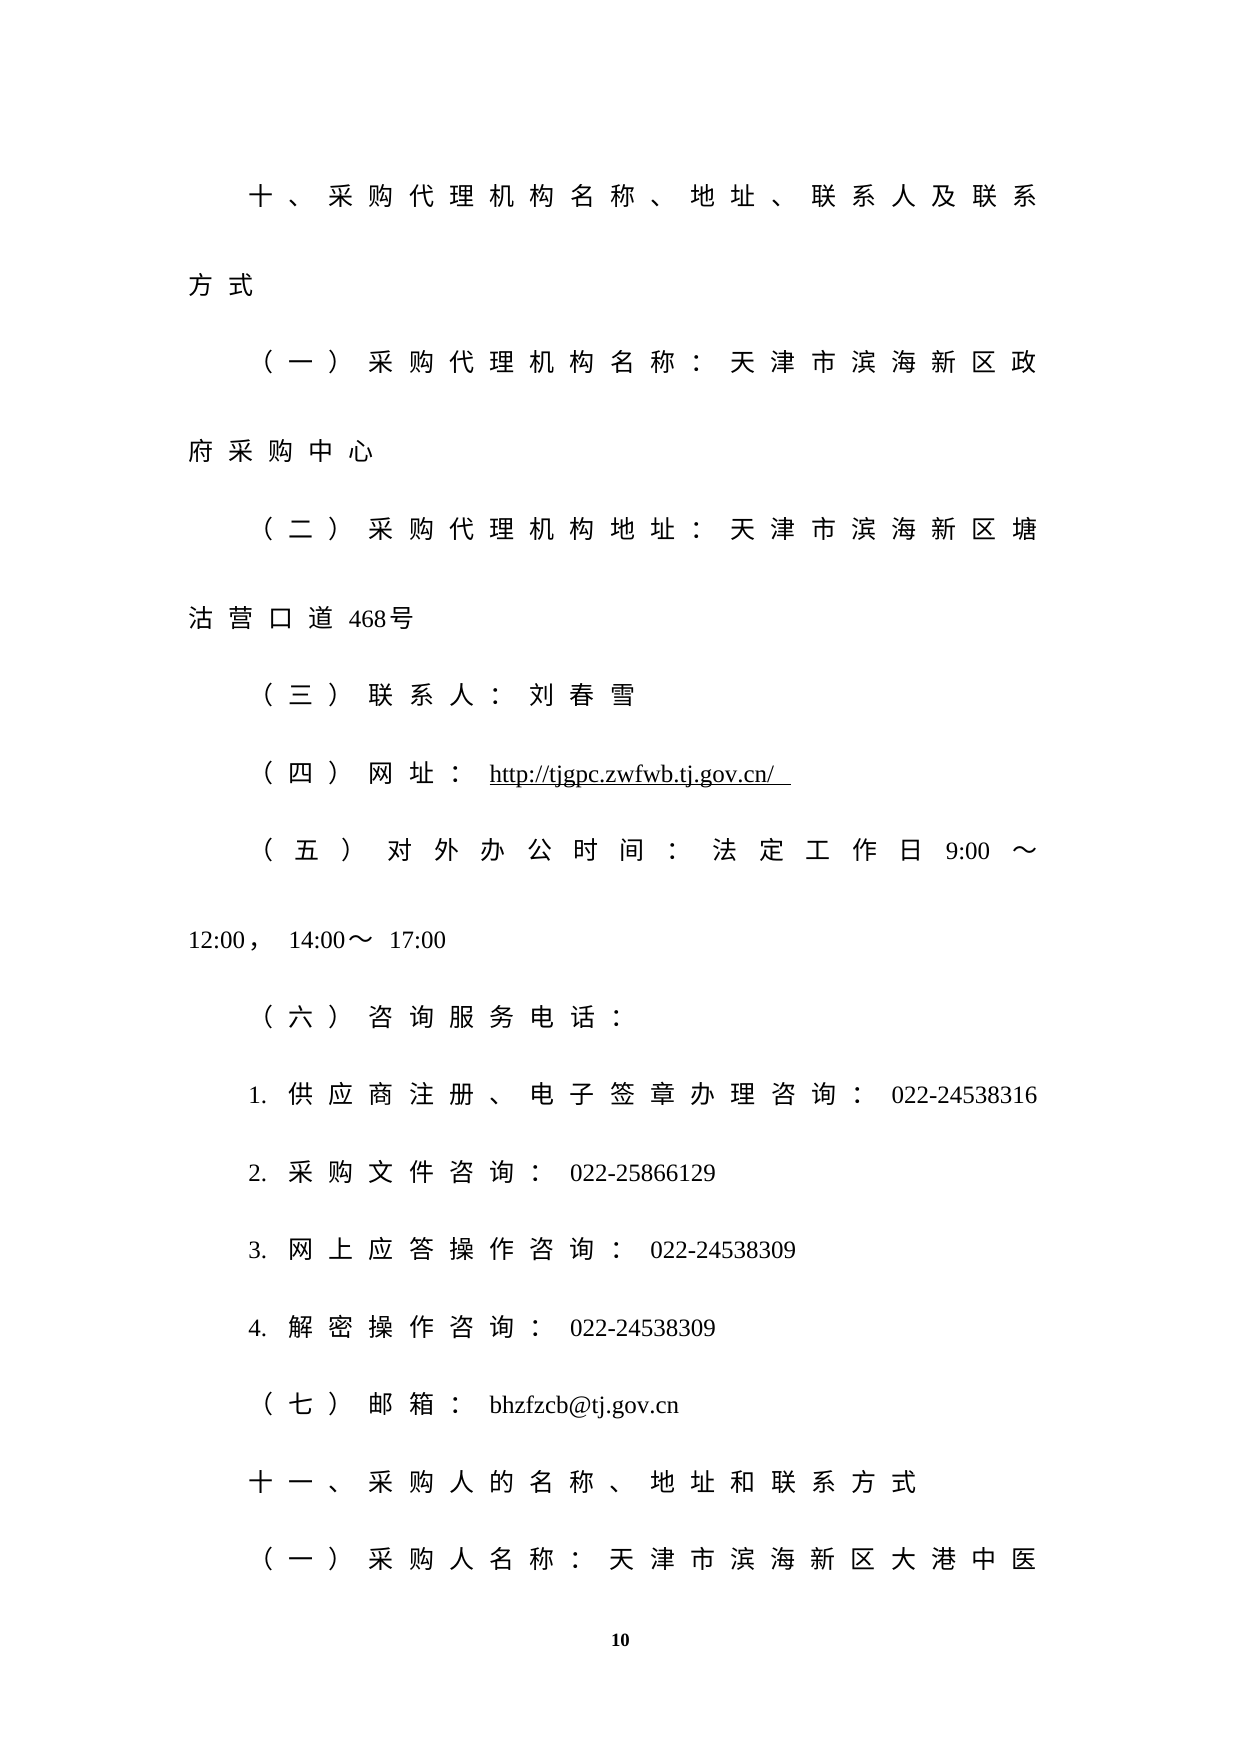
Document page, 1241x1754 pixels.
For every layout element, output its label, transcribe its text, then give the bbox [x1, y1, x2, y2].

text （七）邮箱：bhzfzcb@tj.gov.cn [188, 1373, 1052, 1433]
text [188, 1528, 1052, 1588]
text （六）咨询服务电话： [188, 986, 1052, 1045]
text （四）网址：http://tjgpc.zwfwb.tj.gov.cn/ [188, 742, 1052, 801]
text 十、采购代理机构名称、地址、联系人及联系方式 [188, 164, 1052, 313]
text 4. 解密操作咨询：022-24538309 [188, 1296, 1052, 1355]
text 1. 供应商注册、电子签章办理咨询：022-24538316 [188, 1063, 1052, 1123]
text （五）对外办公时间：法定工作日9:00～12:00，14:00～17:00 [188, 819, 1052, 968]
text 十一、采购人的名称、地址和联系方式 [188, 1451, 1052, 1510]
text （一）采购代理机构名称：天津市滨海新区政府采购中心 [188, 331, 1052, 479]
text 2. 采购文件咨询：022-25866129 [188, 1141, 1052, 1200]
text （三）联系人：刘春雪 [188, 664, 1052, 723]
text 3. 网上应答操作咨询：022-24538309 [188, 1218, 1052, 1278]
text （二）采购代理机构地址：天津市滨海新区塘沽营口道468号 [188, 498, 1052, 646]
